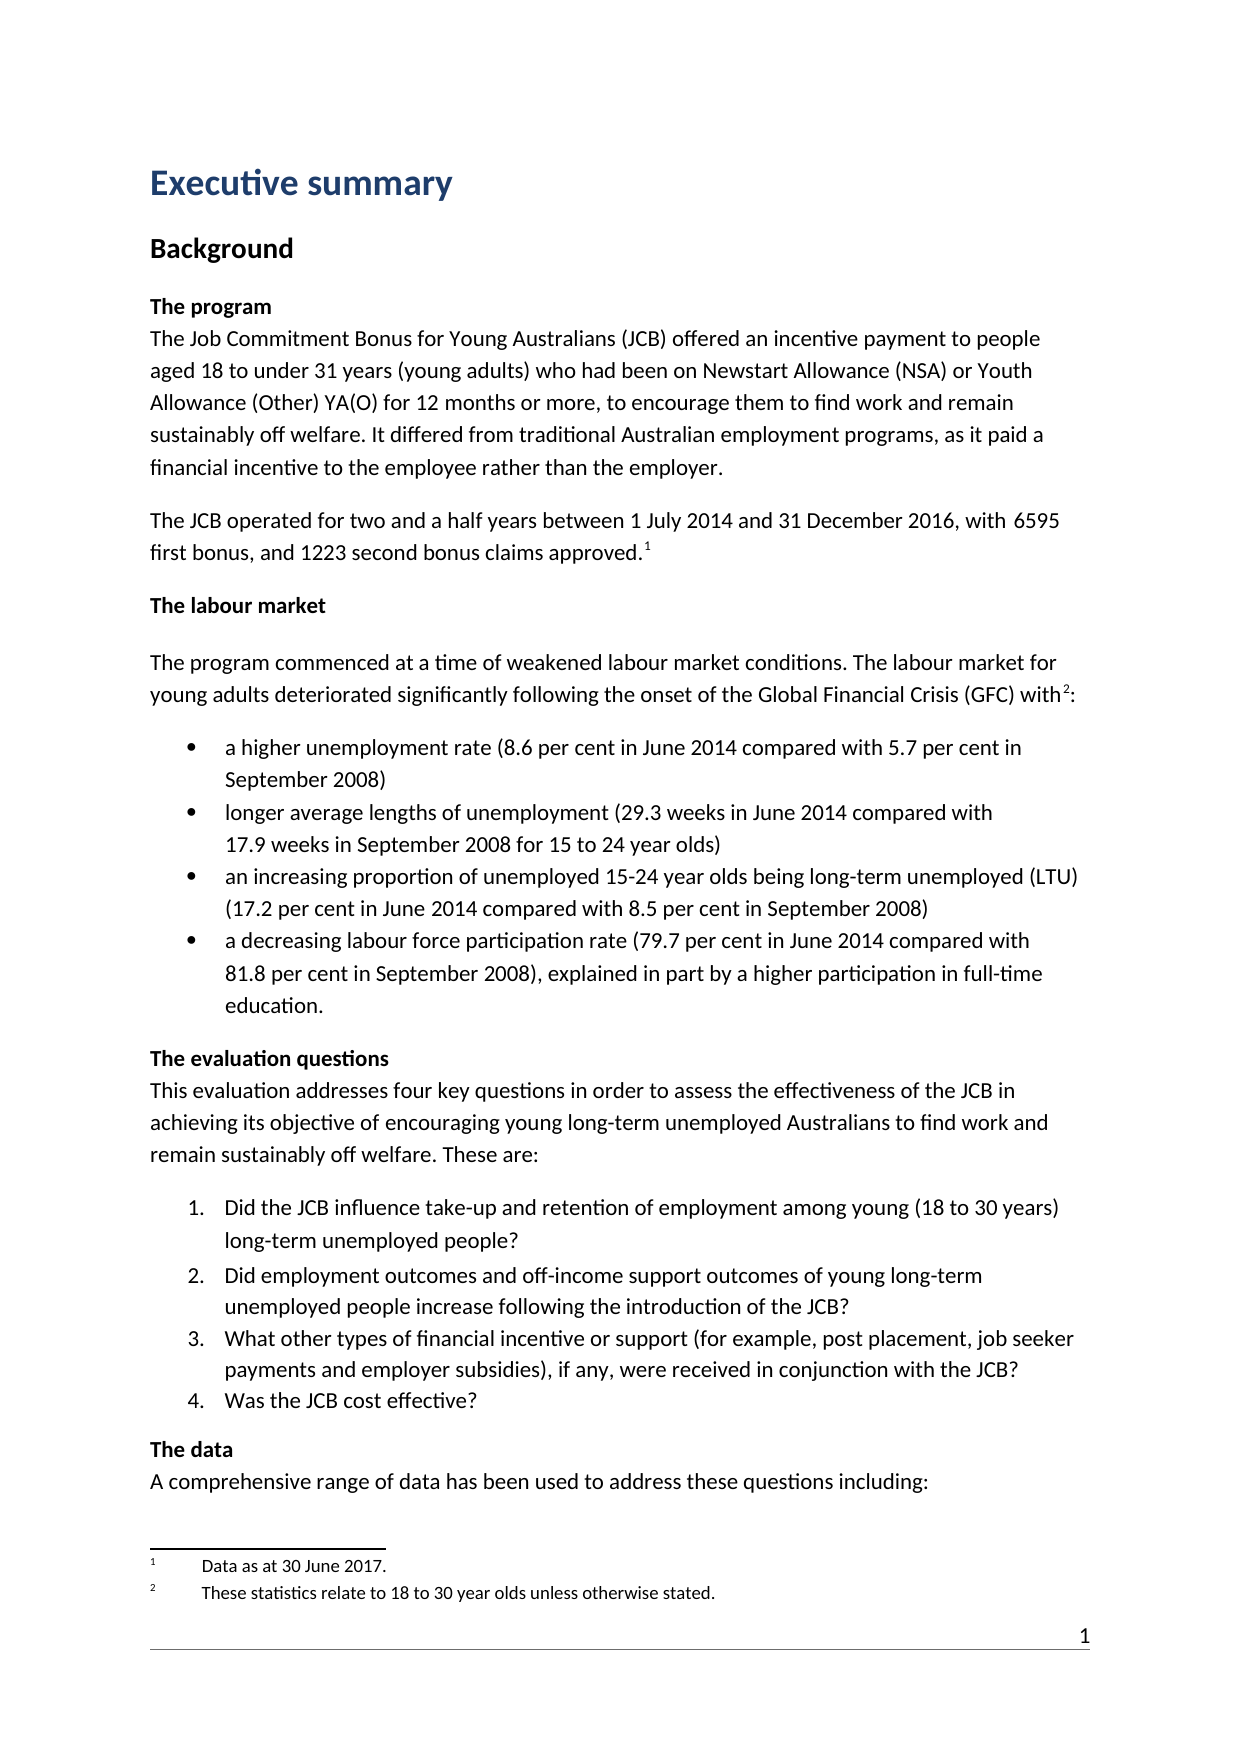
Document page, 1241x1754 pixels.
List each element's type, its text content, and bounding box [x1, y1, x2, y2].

list an increasing proportion of unemployed 15-24 year olds being long-term unemployed (LTU) (17.2 per cent in June 2014 compared with 8.5 per cent in September 2008) [187, 862, 1090, 922]
subtitle The data [150, 1435, 1090, 1463]
subtitle Background [150, 230, 1090, 266]
subtitle The labour market [150, 591, 1090, 619]
text The Job Commitment Bonus for Young Australians (JCB) offered an incentive payment to people aged 18 to under 31 years (young adults) who had been on Newstart Allowance (NSA) or Youth Allowance (Other) YA(O) for 12 months or more, to encourage them to find work and remain sustainably off welfare. It differed from traditional Australian employment programs, as it paid a financial incentive to the employee rather than the employer. [150, 324, 1090, 481]
list Was the JCB cost effective? [187, 1383, 1090, 1414]
list a decreasing labour force participation rate (79.7 per cent in June 2014 compared with 81.8 per cent in September 2008), explained in part by a higher participation in full-time education. [187, 927, 1090, 1019]
text The program commenced at a time of weakened labour market conditions. The labour market for young adults deteriorated significantly following the onset of the Global Financial Crisis (GFC) with: [150, 648, 1090, 708]
list Did the JCB influence take-up and retention of employment among young (18 to 30 years) long-term unemployed people? [187, 1193, 1090, 1254]
subtitle Executive summary [150, 159, 1090, 205]
list What other types of financial incentive or support (for example, post placement, job seeker payments and employer subsidies), if any, were received in conjunction with the JCB? [187, 1320, 1090, 1383]
subtitle The evaluation questions [150, 1044, 1090, 1072]
text A comprehensive range of data has been used to address these questions including: [150, 1467, 1090, 1495]
text The JCB operated for two and a half years between 1 July 2014 and 31 December 2016, with 6595 first bonus, and 1223 second bonus claims approved. [150, 506, 1090, 566]
list longer average lengths of unemployment (29.3 weeks in June 2014 compared with 17.9 weeks in September 2008 for 15 to 24 year olds) [187, 798, 1090, 858]
list a higher unemployment rate (8.6 per cent in June 2014 compared with 5.7 per cent in September 2008) [187, 733, 1090, 794]
text This evaluation addresses four key questions in order to assess the effectiveness of the JCB in achieving its objective of encouraging young long-term unemployed Australians to find work and remain sustainably off welfare. These are: [150, 1076, 1090, 1168]
list Did employment outcomes and off-income support outcomes of young long-term unemployed people increase following the introduction of the JCB? [187, 1258, 1090, 1320]
subtitle The program [150, 292, 1090, 320]
